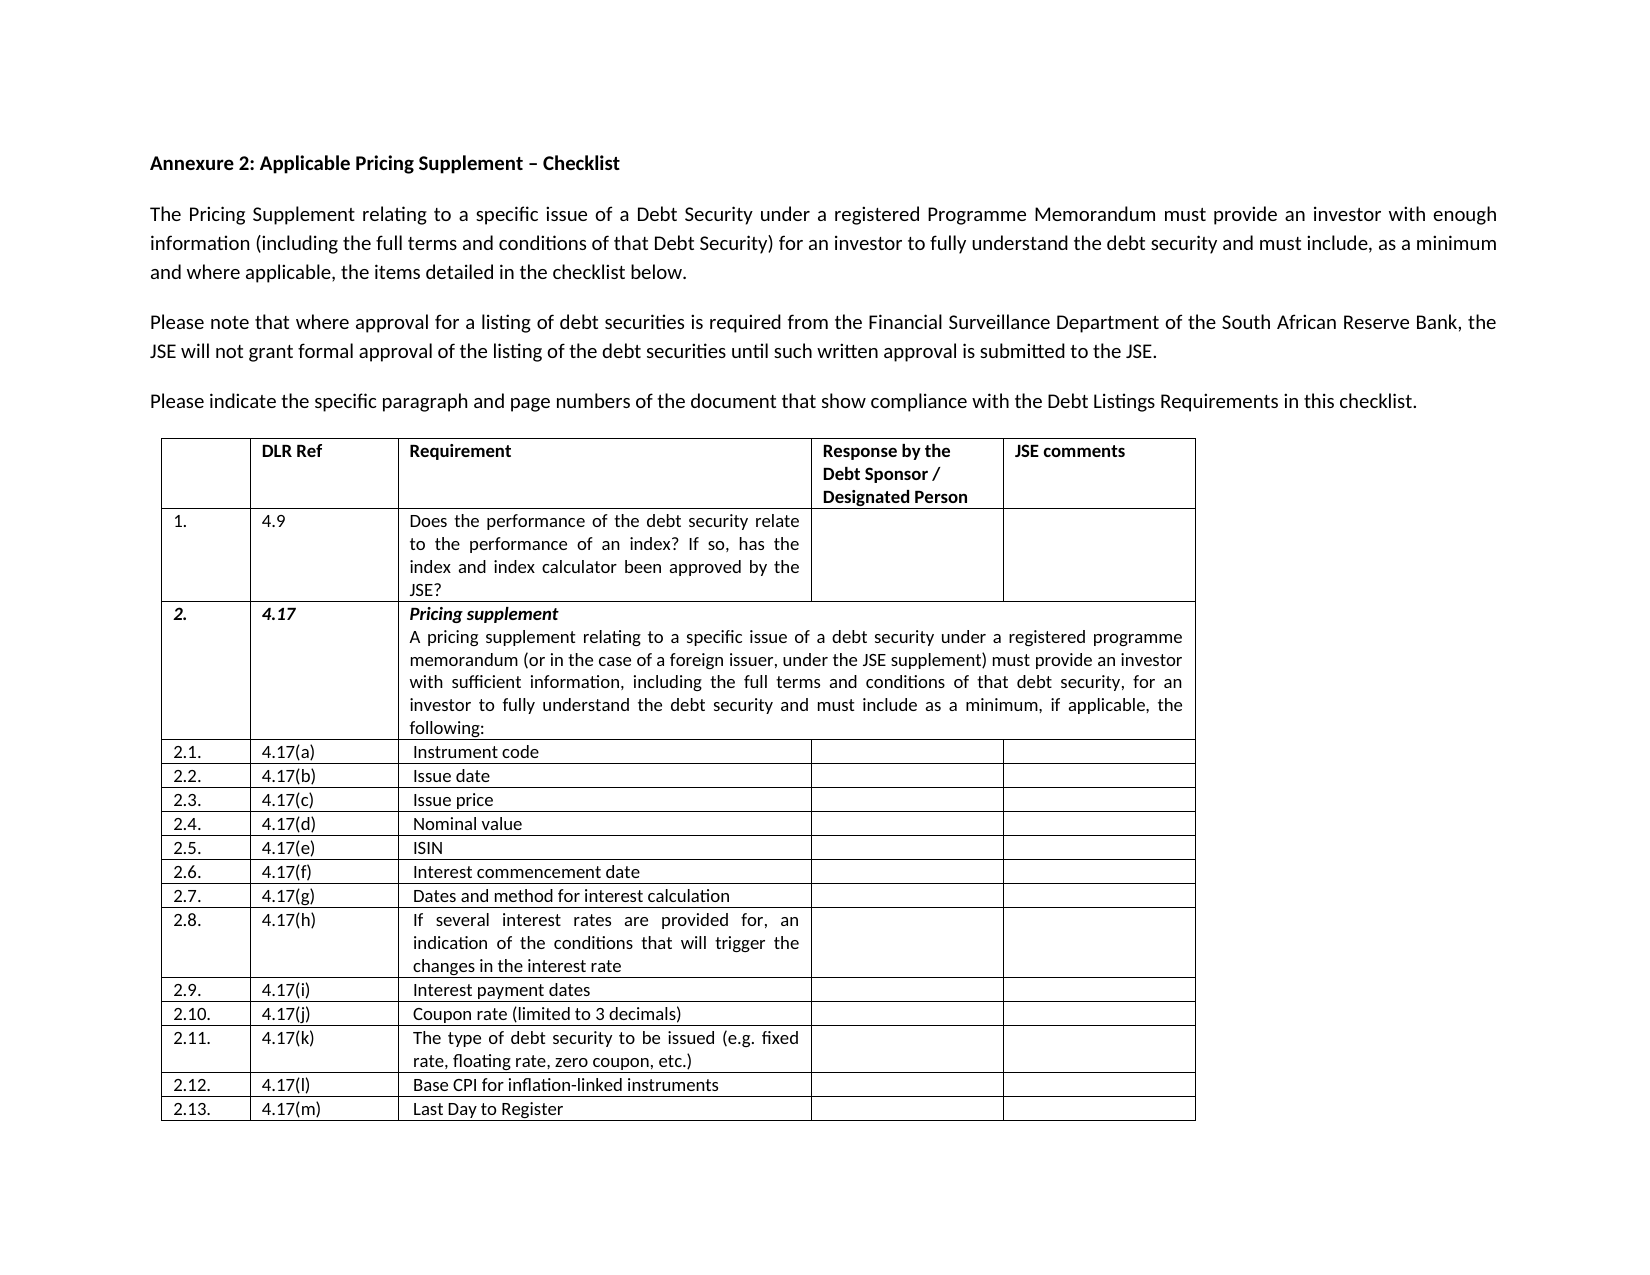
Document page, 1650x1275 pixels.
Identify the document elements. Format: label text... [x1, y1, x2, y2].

table_cell [812, 978, 1003, 1001]
table_cell Interest payment dates [399, 978, 811, 1001]
table_cell Nominal value [399, 812, 811, 835]
table_cell [1004, 509, 1195, 601]
table_cell 4.17(l) [251, 1073, 398, 1096]
table_cell 4.17(f) [251, 860, 398, 883]
table_cell [812, 860, 1003, 883]
table_cell 4.17(k) [251, 1026, 398, 1072]
table_cell [812, 908, 1003, 977]
table_cell [162, 602, 250, 739]
table_cell [1004, 1097, 1195, 1119]
table_cell [812, 836, 1003, 859]
table_cell [1004, 788, 1195, 811]
table_cell [1004, 1002, 1195, 1025]
table_cell 4.17(c) [251, 788, 398, 811]
table_cell 4.17(b) [251, 764, 398, 787]
table_cell [1004, 884, 1195, 907]
table_cell [1004, 908, 1195, 977]
table_cell Coupon rate (limited to 3 decimals) [399, 1002, 811, 1025]
table_cell [1004, 740, 1195, 763]
table_cell [1004, 1026, 1195, 1072]
table_cell 4.17(g) [251, 884, 398, 907]
table_cell [162, 1073, 250, 1096]
table_cell [812, 509, 1003, 601]
table_cell [812, 884, 1003, 907]
table_cell [812, 1073, 1003, 1096]
table_cell [812, 812, 1003, 835]
table_cell [812, 740, 1003, 763]
table_cell [812, 1002, 1003, 1025]
table_cell [162, 1002, 250, 1025]
table_cell [162, 740, 250, 763]
table_cell [1004, 812, 1195, 835]
table_cell 4.17(a) [251, 740, 398, 763]
table_cell [812, 1097, 1003, 1119]
table_cell Dates and method for interest calculation [399, 884, 811, 907]
text The Pricing Supplement relating to a specific issue of a Debt Security under a registered Programme Memorandum must provide an investor with enough information (including the full terms and conditions of that Debt Security) for an investor to fully understand the debt security and must include, as a minimum and where applicable, the items detailed in the checklist below. [150, 201, 1500, 284]
table_cell If several interest rates are provided for, an indication of the conditions that will trigger the changes in the interest rate [399, 908, 811, 977]
table_cell ISIN [399, 836, 811, 859]
table_cell [162, 764, 250, 787]
table_cell The type of debt security to be issued (e.g. fixed rate, floating rate, zero coupon, etc.) [399, 1026, 811, 1072]
text Please indicate the specific paragraph and page numbers of the document that show compliance with the Debt Listings Requirements in this checklist. [150, 388, 1500, 414]
table_cell 4.17(e) [251, 836, 398, 859]
table_cell 4.17(i) [251, 978, 398, 1001]
table_cell [162, 860, 250, 883]
table_cell 4.9 [251, 509, 398, 601]
table_cell [162, 509, 250, 601]
table_header Requirement [399, 439, 811, 508]
table_cell Interest commencement date [399, 860, 811, 883]
table_cell [1004, 764, 1195, 787]
table_cell Issue price [399, 788, 811, 811]
table_cell 4.17(m) [251, 1097, 398, 1119]
table_cell [162, 908, 250, 977]
table_cell 4.17(h) [251, 908, 398, 977]
table_header Response by the Debt Sponsor / Designated Person [812, 439, 1003, 508]
table_cell 4.17(j) [251, 1002, 398, 1025]
table_cell Issue date [399, 764, 811, 787]
text Please note that where approval for a listing of debt securities is required from the Financial Surveillance Department of the South African Reserve Bank, the JSE will not grant formal approval of the listing of the debt securities until such written approval is submitted to the JSE. [150, 309, 1500, 364]
table_cell Instrument code [399, 740, 811, 763]
table_cell [162, 1097, 250, 1119]
table_cell [1004, 1073, 1195, 1096]
table_cell Base CPI for inflation-linked instruments [399, 1073, 811, 1096]
table_cell [162, 812, 250, 835]
table_cell Does the performance of the debt security relate to the performance of an index? If so, has the index and index calculator been approved by the JSE? [399, 509, 811, 601]
table_cell [1004, 860, 1195, 883]
table_cell [162, 788, 250, 811]
table_cell Last Day to Register [399, 1097, 811, 1119]
table_cell 4.17 [251, 602, 398, 739]
table_cell [1004, 978, 1195, 1001]
table_cell [162, 836, 250, 859]
table_cell [812, 788, 1003, 811]
table_header DLR Ref [251, 439, 398, 508]
table_header JSE comments [1004, 439, 1195, 508]
table_header [162, 439, 250, 508]
table_cell [1004, 836, 1195, 859]
table_cell [812, 764, 1003, 787]
table_cell [812, 1026, 1003, 1072]
text Annexure 2: Applicable Pricing Supplement – Checklist [150, 150, 1500, 175]
table_cell [162, 1026, 250, 1072]
table_cell [162, 978, 250, 1001]
table_cell [162, 884, 250, 907]
table_cell Pricing supplement A pricing supplement relating to a specific issue of a debt security under a registered programme memorandum (or in the case of a foreign issuer, under the JSE supplement) must provide an investor with sufficient information, including the full terms and conditions of that debt security, for an investor to fully understand the debt security and must include as a minimum, if applicable, the following: [399, 602, 1195, 739]
table_cell 4.17(d) [251, 812, 398, 835]
